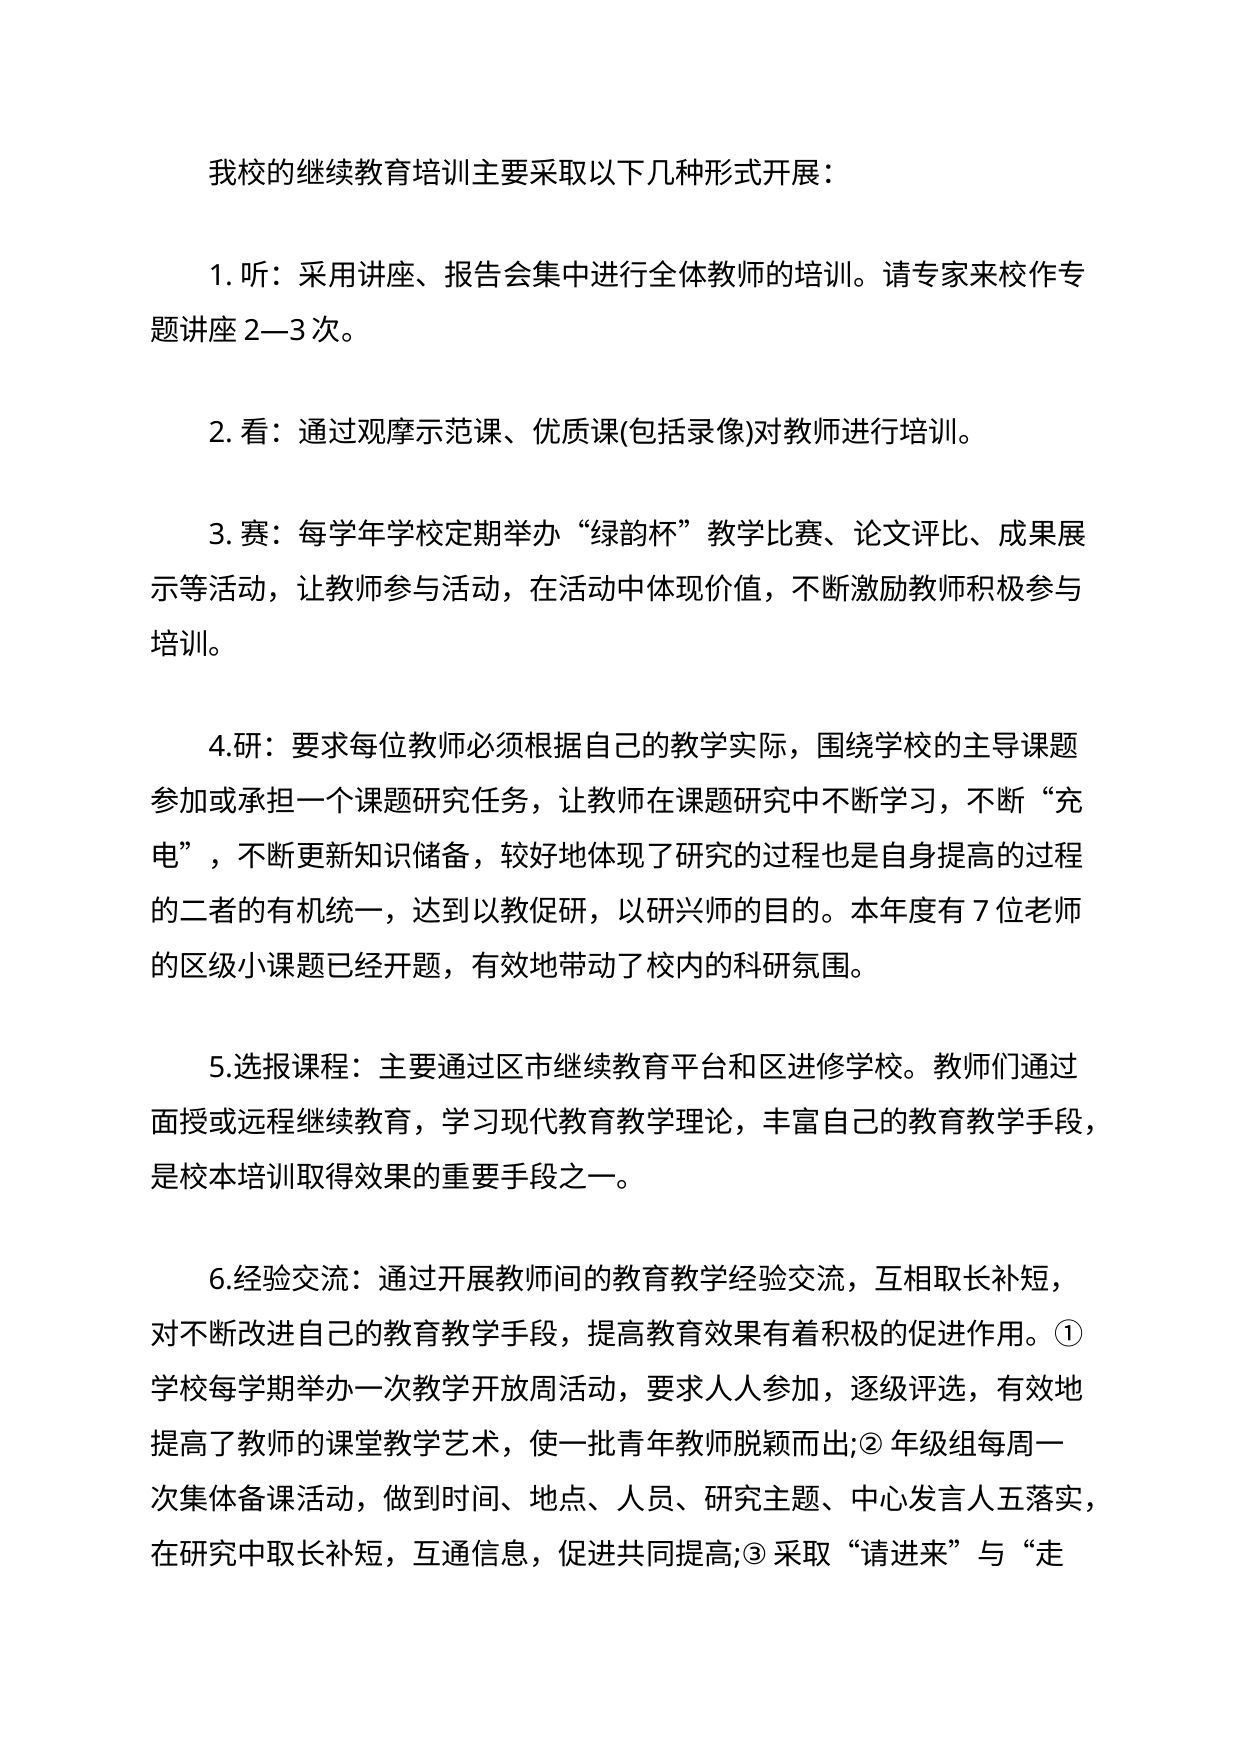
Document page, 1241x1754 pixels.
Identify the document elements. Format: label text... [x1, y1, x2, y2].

text 5.选报课程：主要通过区市继续教育平台和区进修学校。教师们通过面授或远程继续教育，学习现代教育教学理论，丰富自己的教育教学手段，是校本培训取得效果的重要手段之一。 [150, 1044, 1090, 1196]
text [150, 1256, 1090, 1573]
text 1. 听：采用讲座、报告会集中进行全体教师的培训。请专家来校作专题讲座2—3次。 [150, 252, 1090, 349]
text 3. 赛：每学年学校定期举办“绿韵杯”教学比赛、论文评比、成果展示等活动，让教师参与活动，在活动中体现价值，不断激励教师积极参与培训。 [150, 511, 1090, 663]
text 我校的继续教育培训主要采取以下几种形式开展： [150, 150, 1090, 192]
text 4.研：要求每位教师必须根据自己的教学实际，围绕学校的主导课题参加或承担一个课题研究任务，让教师在课题研究中不断学习，不断“充电”，不断更新知识储备，较好地体现了研究的过程也是自身提高的过程的二者的有机统一，达到以教促研，以研兴师的目的。本年度有7位老师的区级小课题已经开题，有效地带动了校内的科研氛围。 [150, 722, 1090, 984]
text 2. 看：通过观摩示范课、优质课(包括录像)对教师进行培训。 [150, 409, 1090, 451]
